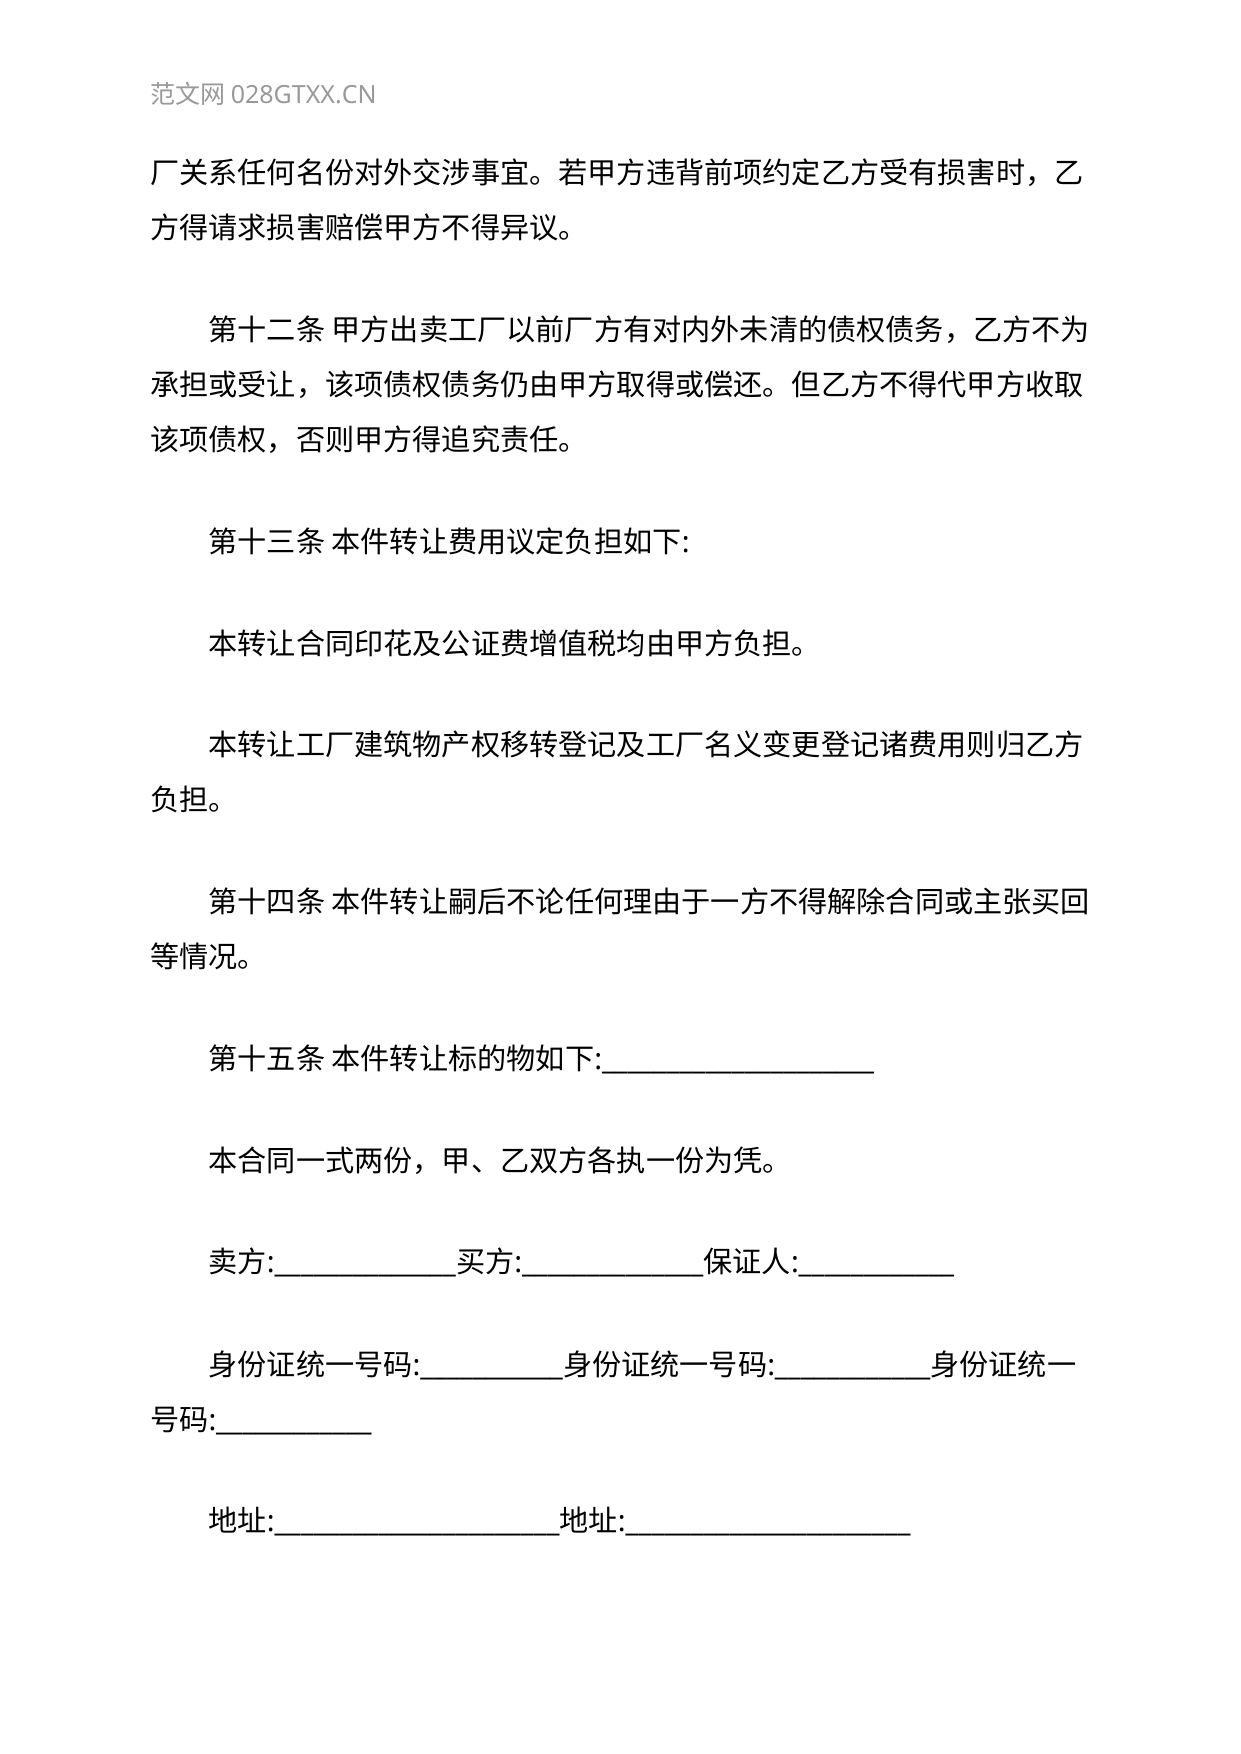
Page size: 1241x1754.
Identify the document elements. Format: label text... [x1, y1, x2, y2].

text 本转让工厂建筑物产权移转登记及工厂名义变更登记诸费用则归乙方负担。 [150, 722, 1090, 819]
text 第十三条 本件转让费用议定负担如下: [150, 518, 1090, 561]
text 第十五条 本件转让标的物如下:_____________________ [150, 1035, 1090, 1078]
text 本合同一式两份，甲、乙双方各执一份为凭。 [150, 1137, 1090, 1179]
text 第十二条 甲方出卖工厂以前厂方有对内外未清的债权债务，乙方不为承担或受让，该项债权债务仍由甲方取得或偿还。但乙方不得代甲方收取该项债权，否则甲方得追究责任。 [150, 307, 1090, 459]
text 卖方:______________买方:______________保证人:____________ [150, 1239, 1090, 1281]
text 本转让合同印花及公证费增值税均由甲方负担。 [150, 620, 1090, 662]
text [150, 150, 1090, 247]
text 第十四条 本件转让嗣后不论任何理由于一方不得解除合同或主张买回等情况。 [150, 879, 1090, 976]
text 身份证统一号码:___________身份证统一号码:____________身份证统一号码:____________ [150, 1341, 1090, 1438]
text 地址:______________________地址:______________________ [150, 1498, 1090, 1540]
